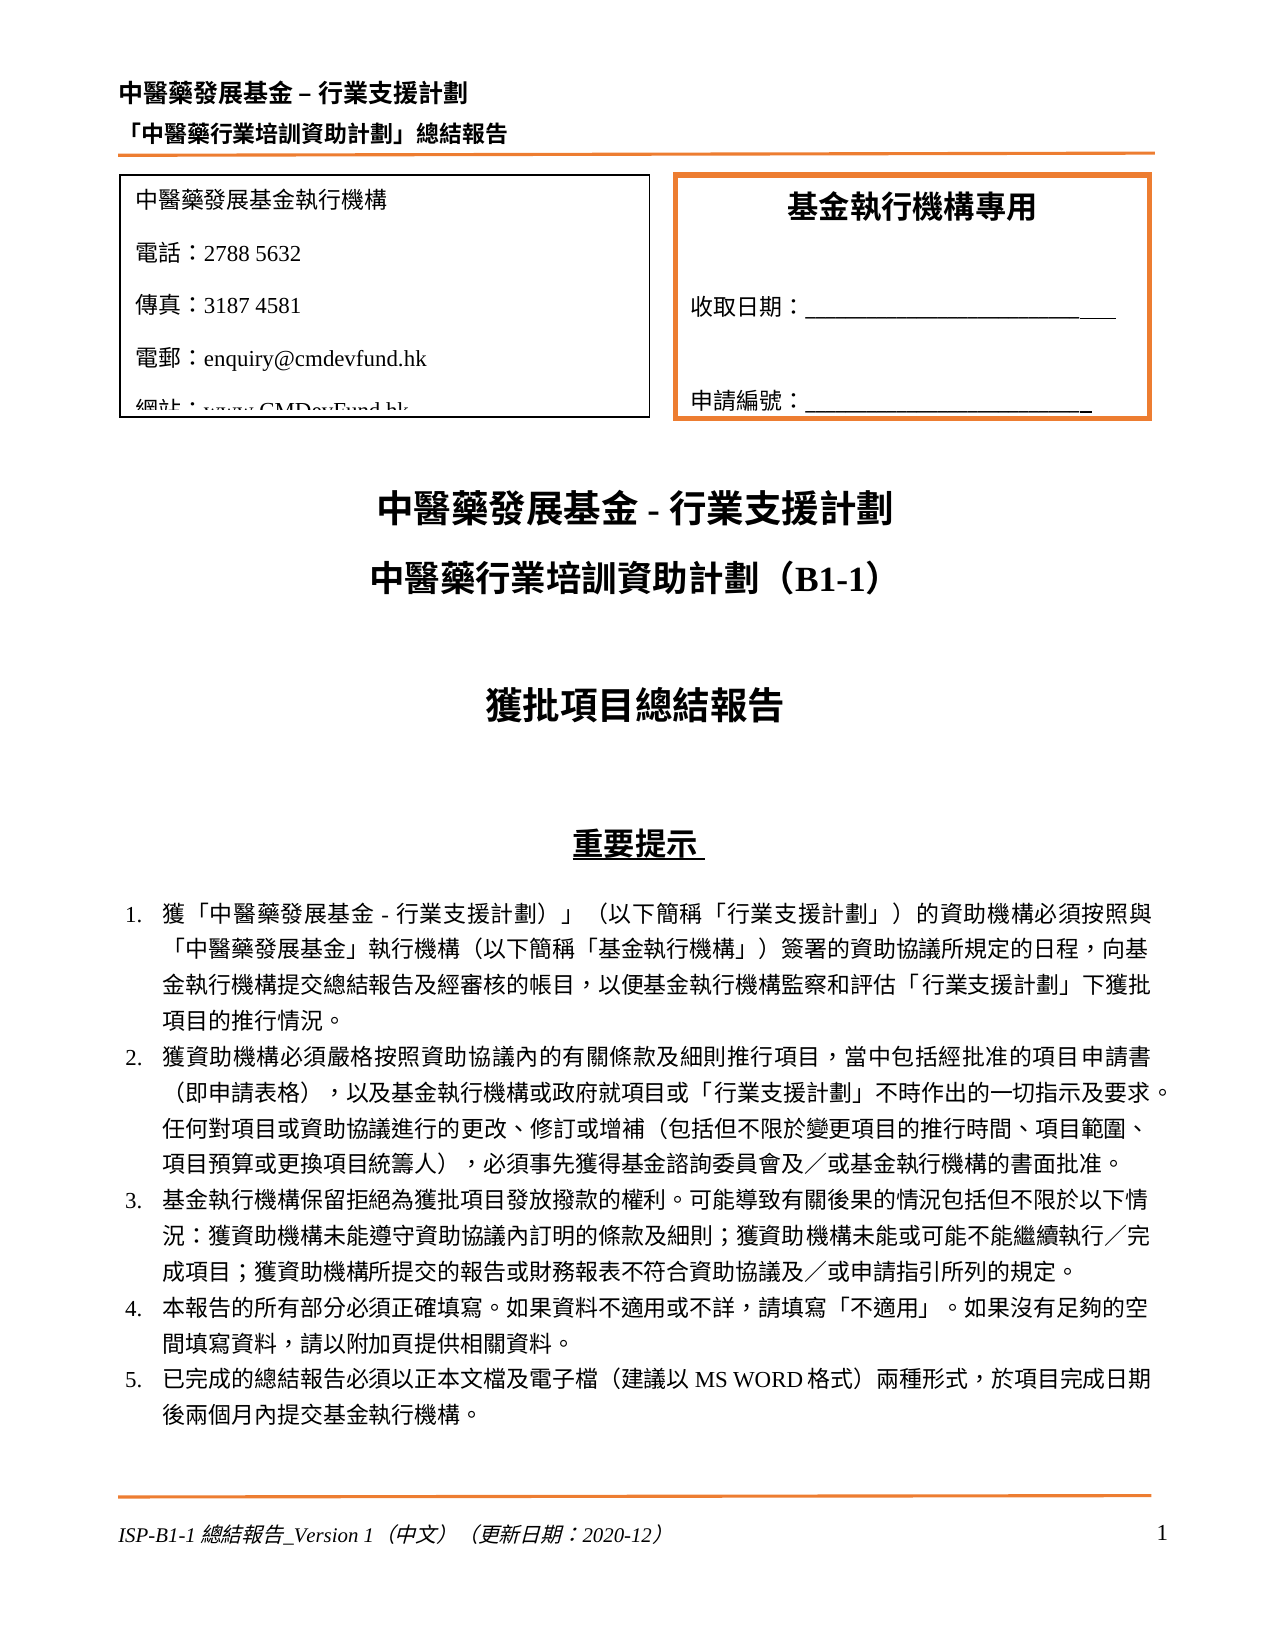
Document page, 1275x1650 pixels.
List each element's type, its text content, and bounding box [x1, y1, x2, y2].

text 獲批項目總結報告 [118, 676, 1152, 730]
text 重要提示 [118, 819, 1152, 864]
list 本報告的所有部分必須正確填寫。如果資料不適用或不詳，請填寫「不適用」。如果沒有足夠的空間填寫資料，請以附加頁提供相關資料。 [125, 1289, 1152, 1359]
list 已完成的總結報告必須以正本文檔及電子檔（建議以MS WORD格式）兩種形式，於項目完成日期後兩個月內提交基金執行機構。 [125, 1361, 1152, 1430]
text 中醫藥發展基金 - 行業支援計劃 [118, 479, 1152, 533]
list 獲「中醫藥發展基金 - 行業支援計劃）」（以下簡稱「行業支援計劃」）的資助機構必須按照與「中醫藥發展基金」執行機構（以下簡稱「基金執行機構」）簽署的資助協議所規定的日程，向基金執行機構提交總結報告及經審核的帳目，以便基金執行機構監察和評估「行業支援計劃」下獲批項目的推行情況。 [125, 895, 1152, 1036]
text 中醫藥行業培訓資助計劃（B1-1） [118, 550, 1152, 601]
list 基金執行機構保留拒絕為獲批項目發放撥款的權利。可能導致有關後果的情況包括但不限於以下情況：獲資助機構未能遵守資助協議內訂明的條款及細則；獲資助機構未能或可能不能繼續執行／完成項目；獲資助機構所提交的報告或財務報表不符合資助協議及／或申請指引所列的規定。 [125, 1182, 1152, 1287]
list 獲資助機構必須嚴格按照資助協議內的有關條款及細則推行項目，當中包括經批准的項目申請書（即申請表格），以及基金執行機構或政府就項目或「行業支援計劃」不時作出的一切指示及要求。任何對項目或資助協議進行的更改、修訂或增補（包括但不限於變更項目的推行時間、項目範圍、項目預算或更換項目統籌人），必須事先獲得基金諮詢委員會及／或基金執行機構的書面批准。 [125, 1039, 1152, 1179]
